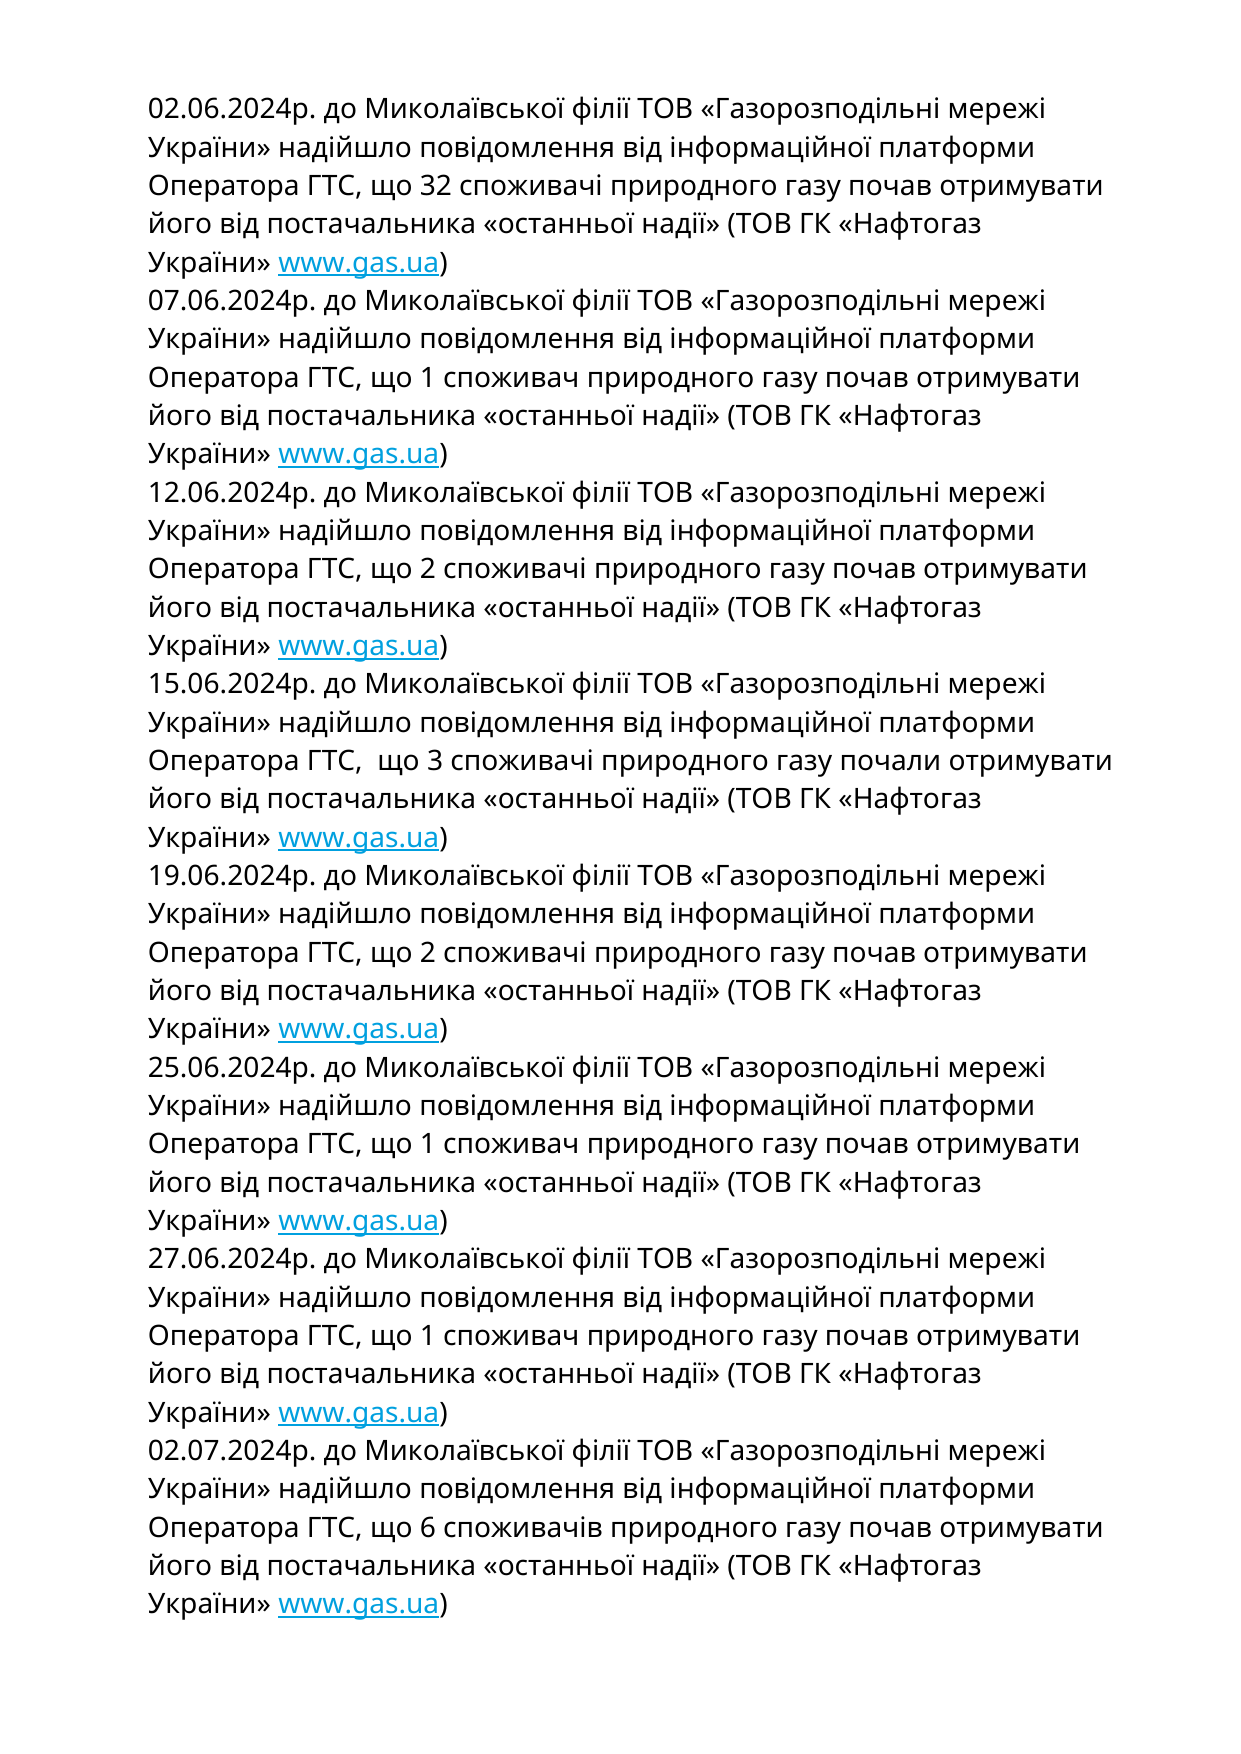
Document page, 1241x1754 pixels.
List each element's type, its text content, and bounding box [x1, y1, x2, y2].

text 15.06.2024р. до Миколаївської філії ТОВ «Газорозподільні мережі України» надійшло повідомлення від інформаційної платформи Оператора ГТС, що 3 споживачі природного газу почали отримувати його від постачальника «останньої надії» (ТОВ ГК «Нафтогаз України» www.gas.ua) [148, 663, 1152, 855]
text 02.07.2024р. до Миколаївської філії ТОВ «Газорозподільні мережі України» надійшло повідомлення від інформаційної платформи Оператора ГТС, що 6 споживачів природного газу почав отримувати його від постачальника «останньої надії» (ТОВ ГК «Нафтогаз України» www.gas.ua) [148, 1430, 1152, 1622]
text 12.06.2024р. до Миколаївської філії ТОВ «Газорозподільні мережі України» надійшло повідомлення від інформаційної платформи Оператора ГТС, що 2 споживачі природного газу почав отримувати його від постачальника «останньої надії» (ТОВ ГК «Нафтогаз України» www.gas.ua) [148, 472, 1152, 663]
text 25.06.2024р. до Миколаївської філії ТОВ «Газорозподільні мережі України» надійшло повідомлення від інформаційної платформи Оператора ГТС, що 1 споживач природного газу почав отримувати його від постачальника «останньої надії» (ТОВ ГК «Нафтогаз України» www.gas.ua) [148, 1047, 1152, 1238]
text 27.06.2024р. до Миколаївської філії ТОВ «Газорозподільні мережі України» надійшло повідомлення від інформаційної платформи Оператора ГТС, що 1 споживач природного газу почав отримувати його від постачальника «останньої надії» (ТОВ ГК «Нафтогаз України» www.gas.ua) [148, 1238, 1152, 1430]
text 07.06.2024р. до Миколаївської філії ТОВ «Газорозподільні мережі України» надійшло повідомлення від інформаційної платформи Оператора ГТС, що 1 споживач природного газу почав отримувати його від постачальника «останньої надії» (ТОВ ГК «Нафтогаз України» www.gas.ua) [148, 280, 1152, 472]
text 02.06.2024р. до Миколаївської філії ТОВ «Газорозподільні мережі України» надійшло повідомлення від інформаційної платформи Оператора ГТС, що 32 споживачі природного газу почав отримувати його від постачальника «останньої надії» (ТОВ ГК «Нафтогаз України» www.gas.ua) [148, 88, 1152, 280]
text 19.06.2024р. до Миколаївської філії ТОВ «Газорозподільні мережі України» надійшло повідомлення від інформаційної платформи Оператора ГТС, що 2 споживачі природного газу почав отримувати його від постачальника «останньої надії» (ТОВ ГК «Нафтогаз України» www.gas.ua) [148, 855, 1152, 1047]
